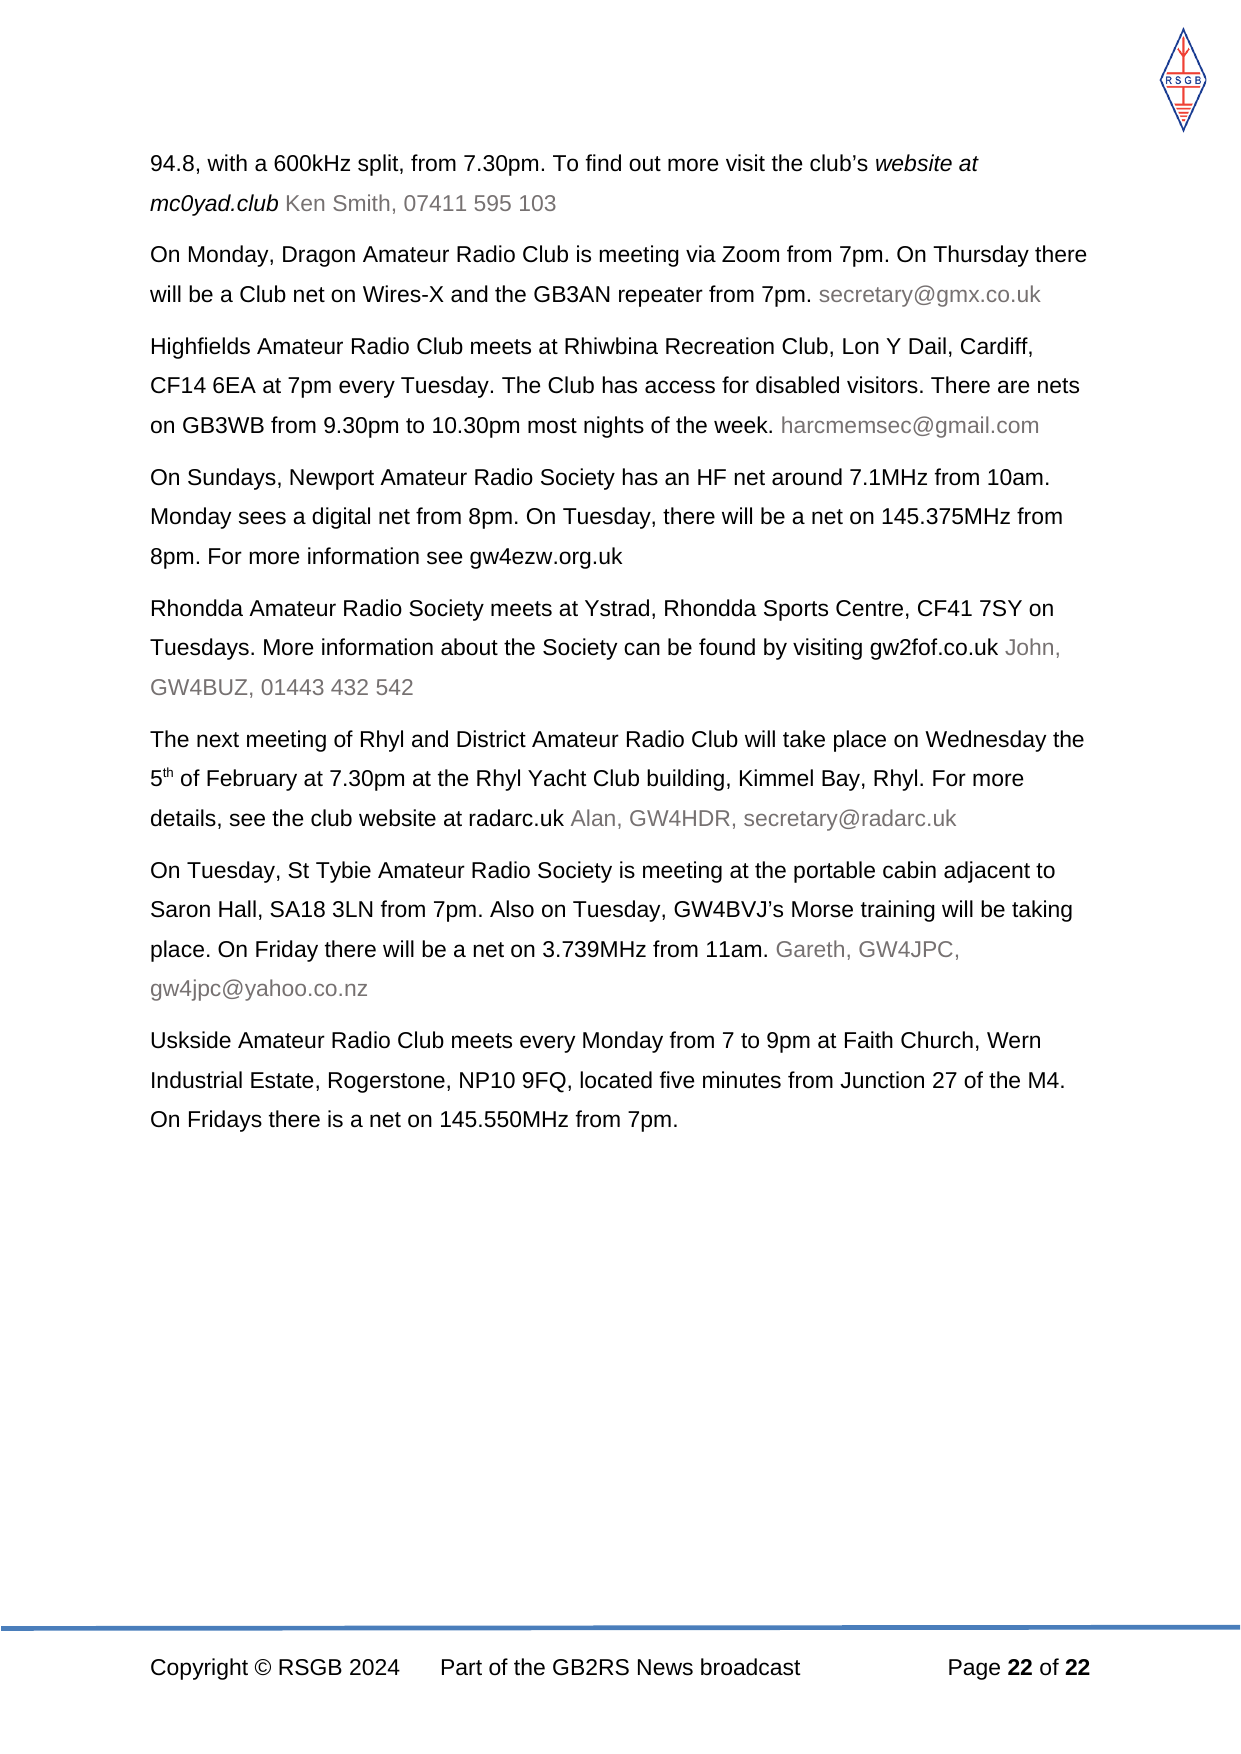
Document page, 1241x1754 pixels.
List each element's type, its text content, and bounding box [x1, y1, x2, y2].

text On Tuesday, St Tybie Amateur Radio Society is meeting at the portable cabin adjacent to Saron Hall, SA18 3LN from 7pm. Also on Tuesday, GW4BVJ’s Morse training will be taking place. On Friday there will be a net on 3.739MHz from 11am. Gareth, GW4JPC, gw4jpc@yahoo.co.nz [150, 857, 1090, 1001]
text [150, 150, 1090, 216]
text On Sundays, Newport Amateur Radio Society has an HF net around 7.1MHz from 10am. Monday sees a digital net from 8pm. On Tuesday, there will be a net on 145.375MHz from 8pm. For more information see gw4ezw.org.uk [150, 464, 1090, 569]
text The next meeting of Rhyl and District Amateur Radio Club will take place on Wednesday the 5th of February at 7.30pm at the Rhyl Yacht Club building, Kimmel Bay, Rhyl. For more details, see the club website at radarc.uk Alan, GW4HDR, secretary@radarc.uk [150, 726, 1090, 831]
text Rhondda Amateur Radio Society meets at Ystrad, Rhondda Sports Centre, CF41 7SY on Tuesdays. More information about the Society can be found by visiting gw2fof.co.uk John, GW4BUZ, 01443 432 542 [150, 595, 1090, 700]
text Uskside Amateur Radio Club meets every Monday from 7 to 9pm at Faith Church, Wern Industrial Estate, Rogerstone, NP10 9FQ, located five minutes from Junction 27 of the M4. On Fridays there is a net on 145.550MHz from 7pm. [150, 1027, 1090, 1132]
text Highfields Amateur Radio Club meets at Rhiwbina Recreation Club, Lon Y Dail, Cardiff, CF14 6EA at 7pm every Tuesday. The Club has access for disabled visitors. There are nets on GB3WB from 9.30pm to 10.30pm most nights of the week. harcmemsec@gmail.com [150, 333, 1090, 438]
picture [1156, 20, 1206, 136]
text On Monday, Dragon Amateur Radio Club is meeting via Zoom from 7pm. On Thursday there will be a Club net on Wires-X and the GB3AN repeater from 7pm. secretary@gmx.co.uk [150, 241, 1090, 307]
